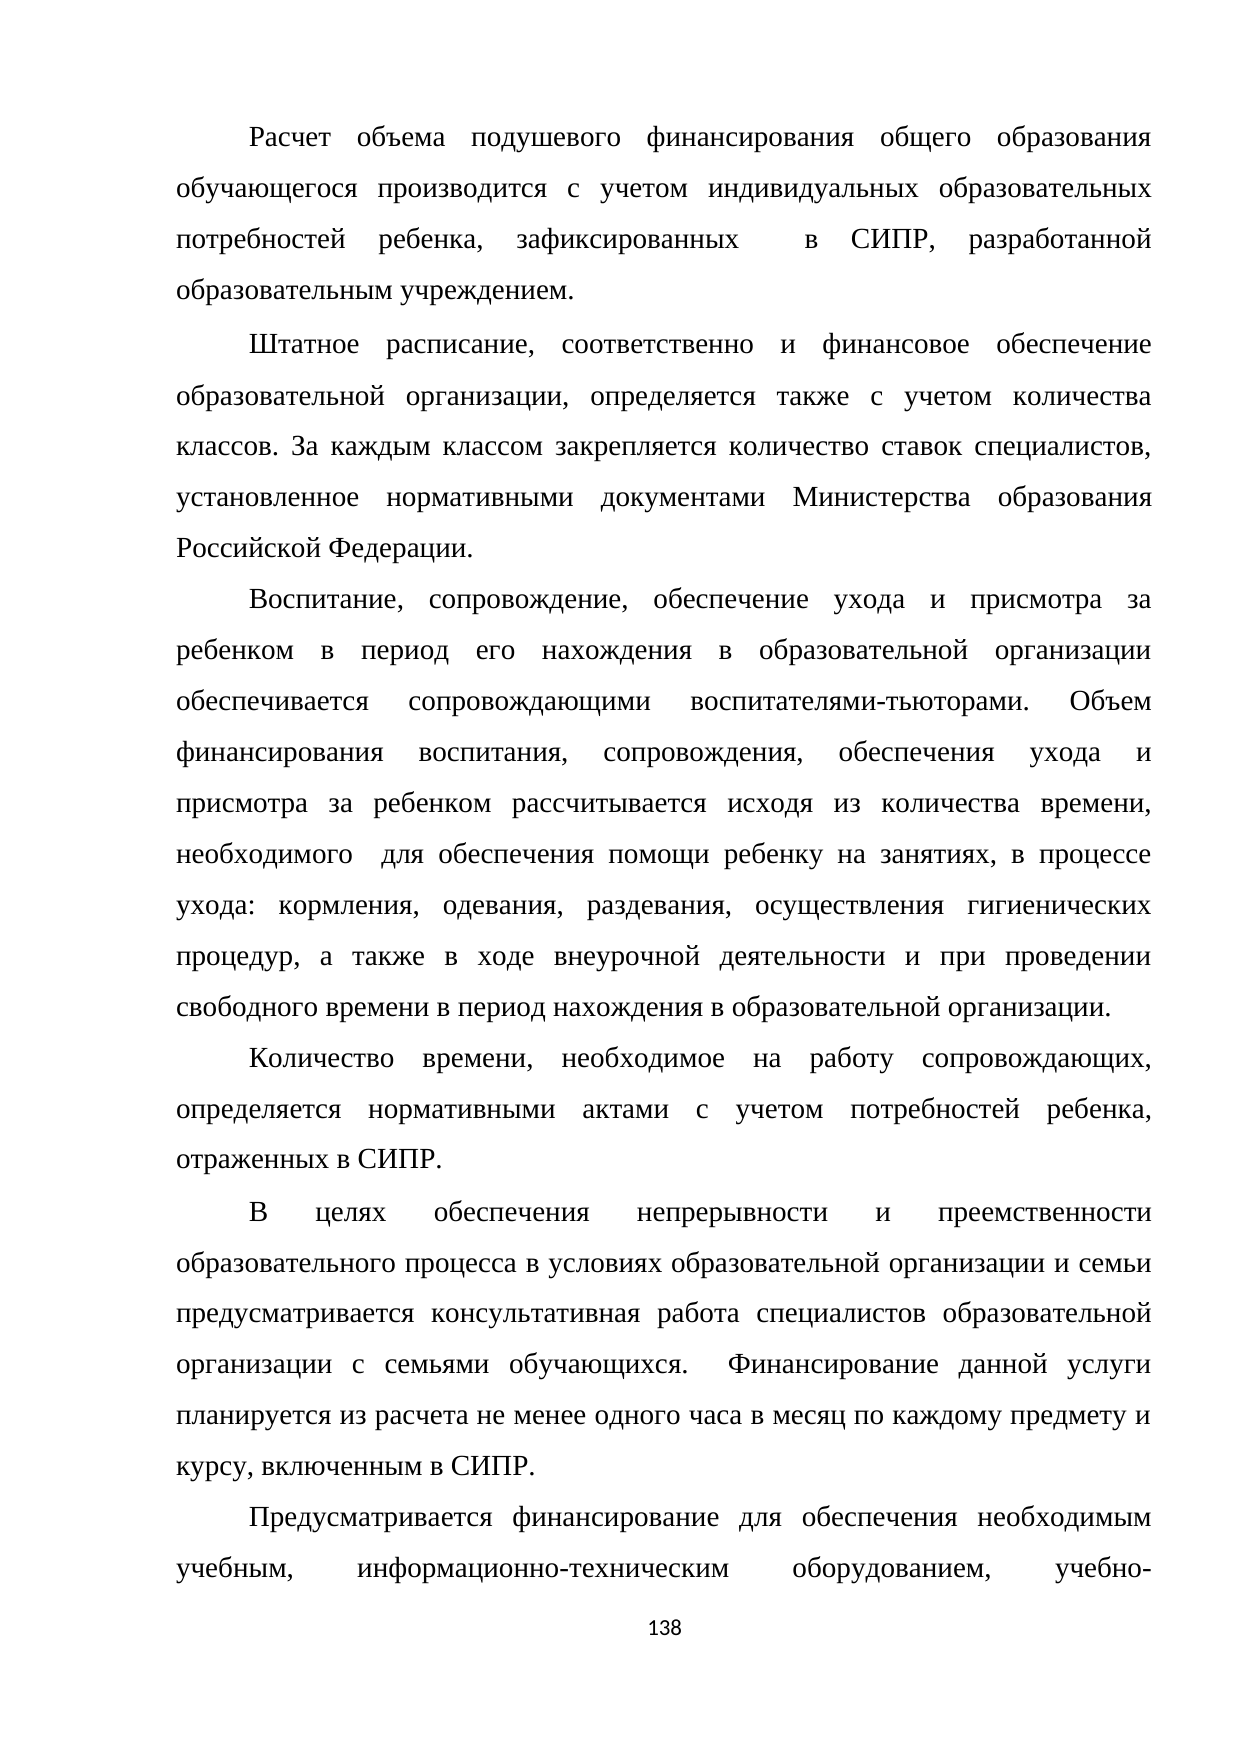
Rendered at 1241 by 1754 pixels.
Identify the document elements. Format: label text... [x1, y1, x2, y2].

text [176, 1499, 1152, 1584]
text Количество времени, необходимое на работу сопровождающих, определяется нормативными актами с учетом потребностей ребенка, отраженных в СИПР. [176, 1040, 1152, 1175]
text Расчет объема подушевого финансирования общего образования обучающегося производится с учетом индивидуальных образовательных потребностей ребенка, зафиксированных в СИПР, разработанной образовательным учреждением. [176, 119, 1152, 305]
text Воспитание, сопровождение, обеспечение ухода и присмотра за ребенком в период его нахождения в образовательной организации обеспечивается сопровождающими воспитателями-тьюторами. Объем финансирования воспитания, сопровождения, обеспечения ухода и присмотра за ребенком рассчитывается исходя из количества времени, необходимого для обеспечения помощи ребенку на занятиях, в процессе ухода: кормления, одевания, раздевания, осуществления гигиенических процедур, а также в ходе внеурочной деятельности и при проведении свободного времени в период нахождения в образовательной организации. [176, 581, 1152, 1022]
text Штатное расписание, соответственно и финансовое обеспечение образовательной организации, определяется также с учетом количества классов. За каждым классом закрепляется количество ставок специалистов, установленное нормативными документами Министерства образования Российской Федерации. [176, 327, 1152, 564]
text В целях обеспечения непрерывности и преемственности образовательного процесса в условиях образовательной организации и семьи предусматривается консультативная работа специалистов образовательной организации с семьями обучающихся. Финансирование данной услуги планируется из расчета не менее одного часа в месяц по каждому предмету и курсу, включенным в СИПР. [176, 1194, 1152, 1482]
